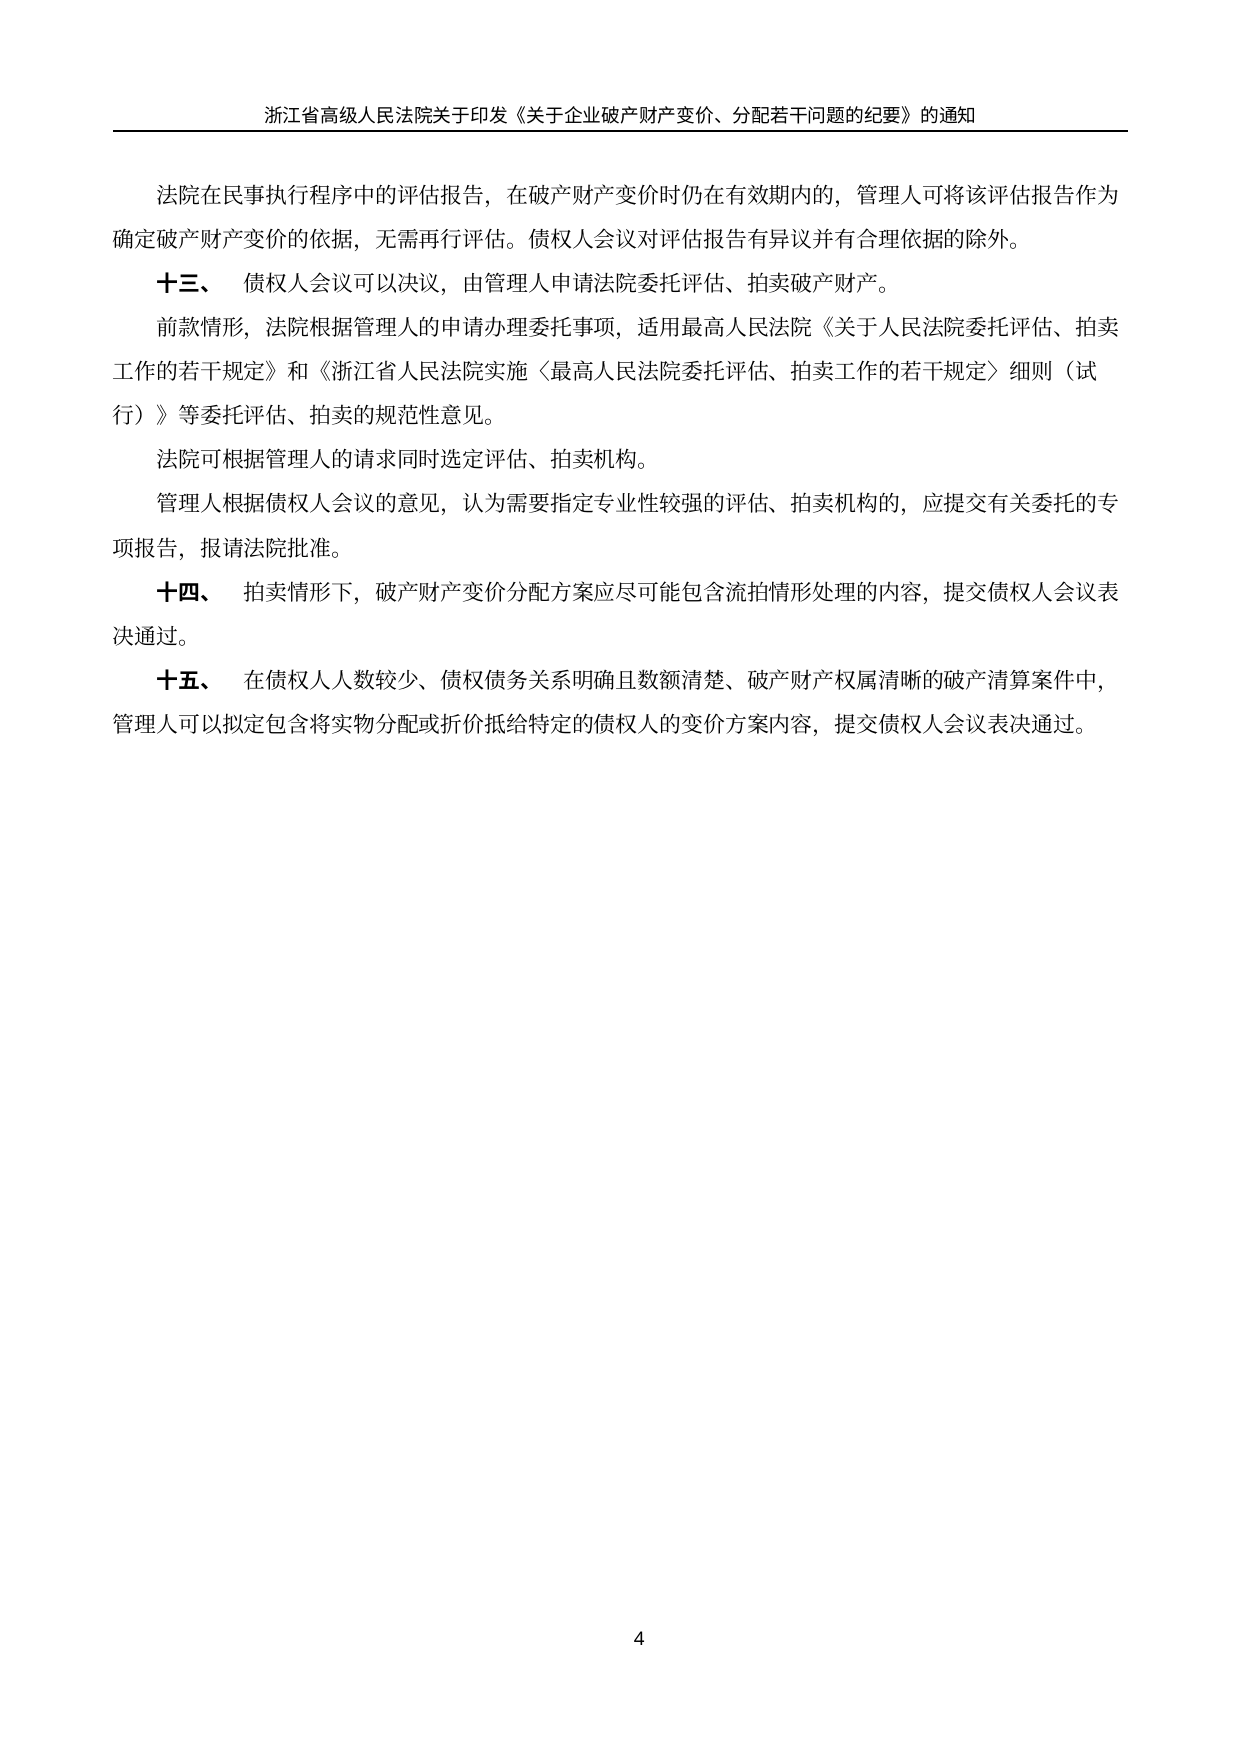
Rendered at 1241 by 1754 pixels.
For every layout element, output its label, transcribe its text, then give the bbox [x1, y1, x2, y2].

text 管理人根据债权人会议的意见，认为需要指定专业性较强的评估、拍卖机构的，应提交有关委托的专项报告，报请法院批准。 [112, 480, 1128, 568]
text 十三、 债权人会议可以决议，由管理人申请法院委托评估、拍卖破产财产。 [112, 260, 1128, 304]
text 十五、 在债权人人数较少、债权债务关系明确且数额清楚、破产财产权属清晰的破产清算案件中，管理人可以拟定包含将实物分配或折价抵给特定的债权人的变价方案内容，提交债权人会议表决通过。 [112, 657, 1128, 745]
text 十四、 拍卖情形下，破产财产变价分配方案应尽可能包含流拍情形处理的内容，提交债权人会议表决通过。 [112, 568, 1128, 657]
text 前款情形，法院根据管理人的申请办理委托事项，适用最高人民法院《关于人民法院委托评估、拍卖工作的若干规定》和《浙江省人民法院实施〈最高人民法院委托评估、拍卖工作的若干规定〉细则（试行）》等委托评估、拍卖的规范性意见。 [112, 304, 1128, 436]
text 法院在民事执行程序中的评估报告，在破产财产变价时仍在有效期内的，管理人可将该评估报告作为确定破产财产变价的依据，无需再行评估。债权人会议对评估报告有异议并有合理依据的除外。 [112, 172, 1128, 260]
text 法院可根据管理人的请求同时选定评估、拍卖机构。 [112, 436, 1128, 480]
